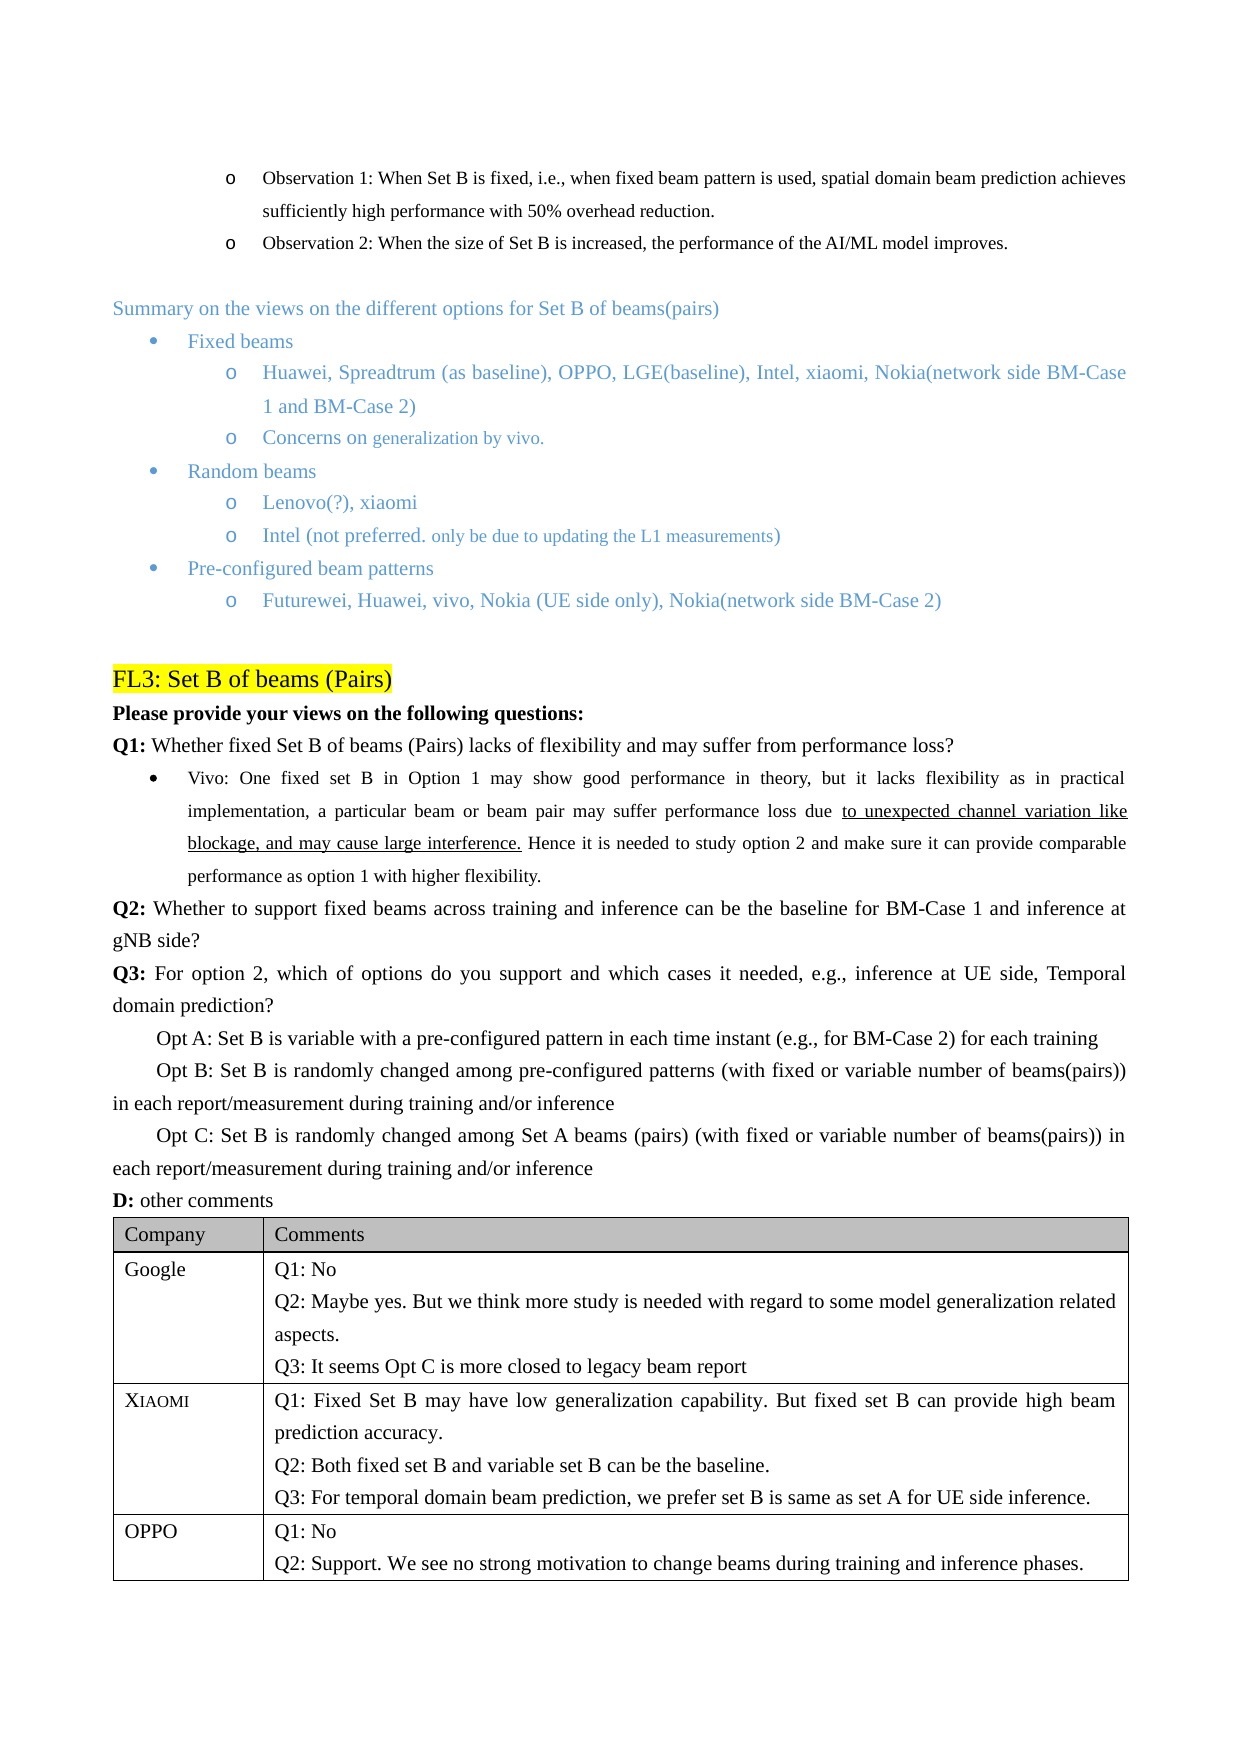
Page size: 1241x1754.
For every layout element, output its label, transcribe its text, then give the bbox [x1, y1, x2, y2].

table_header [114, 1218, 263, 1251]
list Futurewei, Huawei, vivo, Nokia (UE side only), Nokia(network side BM-Case 2) [225, 584, 1128, 617]
text D: other comments [112, 1184, 1128, 1217]
text Opt A: Set B is variable with a pre-configured pattern in each time instant (e.g., for BM-Case 2) for each training [112, 1022, 1128, 1054]
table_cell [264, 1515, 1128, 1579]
list Observation 1: When Set B is fixed, i.e., when fixed beam pattern is used, spatial domain beam prediction achieves sufficiently high performance with 50% overhead reduction. [225, 162, 1128, 227]
subtitle FL3: Set B of beams (Pairs) [112, 662, 1128, 694]
text Q2: Whether to support fixed beams across training and inference can be the baseline for BM-Case 1 and inference at gNB side? [112, 892, 1128, 957]
text Opt C: Set B is randomly changed among Set A beams (pairs) (with fixed or variable number of beams(pairs)) in each report/measurement during training and/or inference [112, 1119, 1128, 1184]
list Vivo: One fixed set B in Option 1 may show good performance in theory, but it lacks flexibility as in practical implementation, a particular beam or beam pair may suffer performance loss due to unexpected channel variation like blockage, and may cause large interference. Hence it is needed to study option 2 and make sure it can provide comparable performance as option 1 with higher flexibility. [150, 762, 1128, 892]
list Observation 2: When the size of Set B is increased, the performance of the AI/ML model improves. [225, 227, 1128, 259]
text Q1: Whether fixed Set B of beams (Pairs) lacks of flexibility and may suffer from performance loss? [112, 729, 1128, 762]
list Concerns on generalization by vivo. [225, 422, 1128, 454]
text Opt B: Set B is randomly changed among pre-configured patterns (with fixed or variable number of beams(pairs)) in each report/measurement during training and/or inference [112, 1054, 1128, 1119]
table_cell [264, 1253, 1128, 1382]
list Pre-configured beam patterns [150, 552, 1128, 584]
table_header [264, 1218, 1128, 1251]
text Q3: For option 2, which of options do you support and which cases it needed, e.g., inference at UE side, Temporal domain prediction? [112, 957, 1128, 1022]
list Huawei, Spreadtrum (as baseline), OPPO, LGE(baseline), Intel, xiaomi, Nokia(network side BM-Case 1 and BM-Case 2) [225, 357, 1128, 422]
text Please provide your views on the following questions: [112, 697, 1128, 729]
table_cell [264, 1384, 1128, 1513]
list Fixed beams [150, 324, 1128, 357]
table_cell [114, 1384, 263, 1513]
list Random beams [150, 454, 1128, 487]
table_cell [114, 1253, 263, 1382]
list Intel (not preferred. only be due to updating the L1 measurements) [225, 519, 1128, 552]
list Lenovo(?), xiaomi [225, 487, 1128, 519]
text Summary on the views on the different options for Set B of beams(pairs) [112, 292, 1128, 324]
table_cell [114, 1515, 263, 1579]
